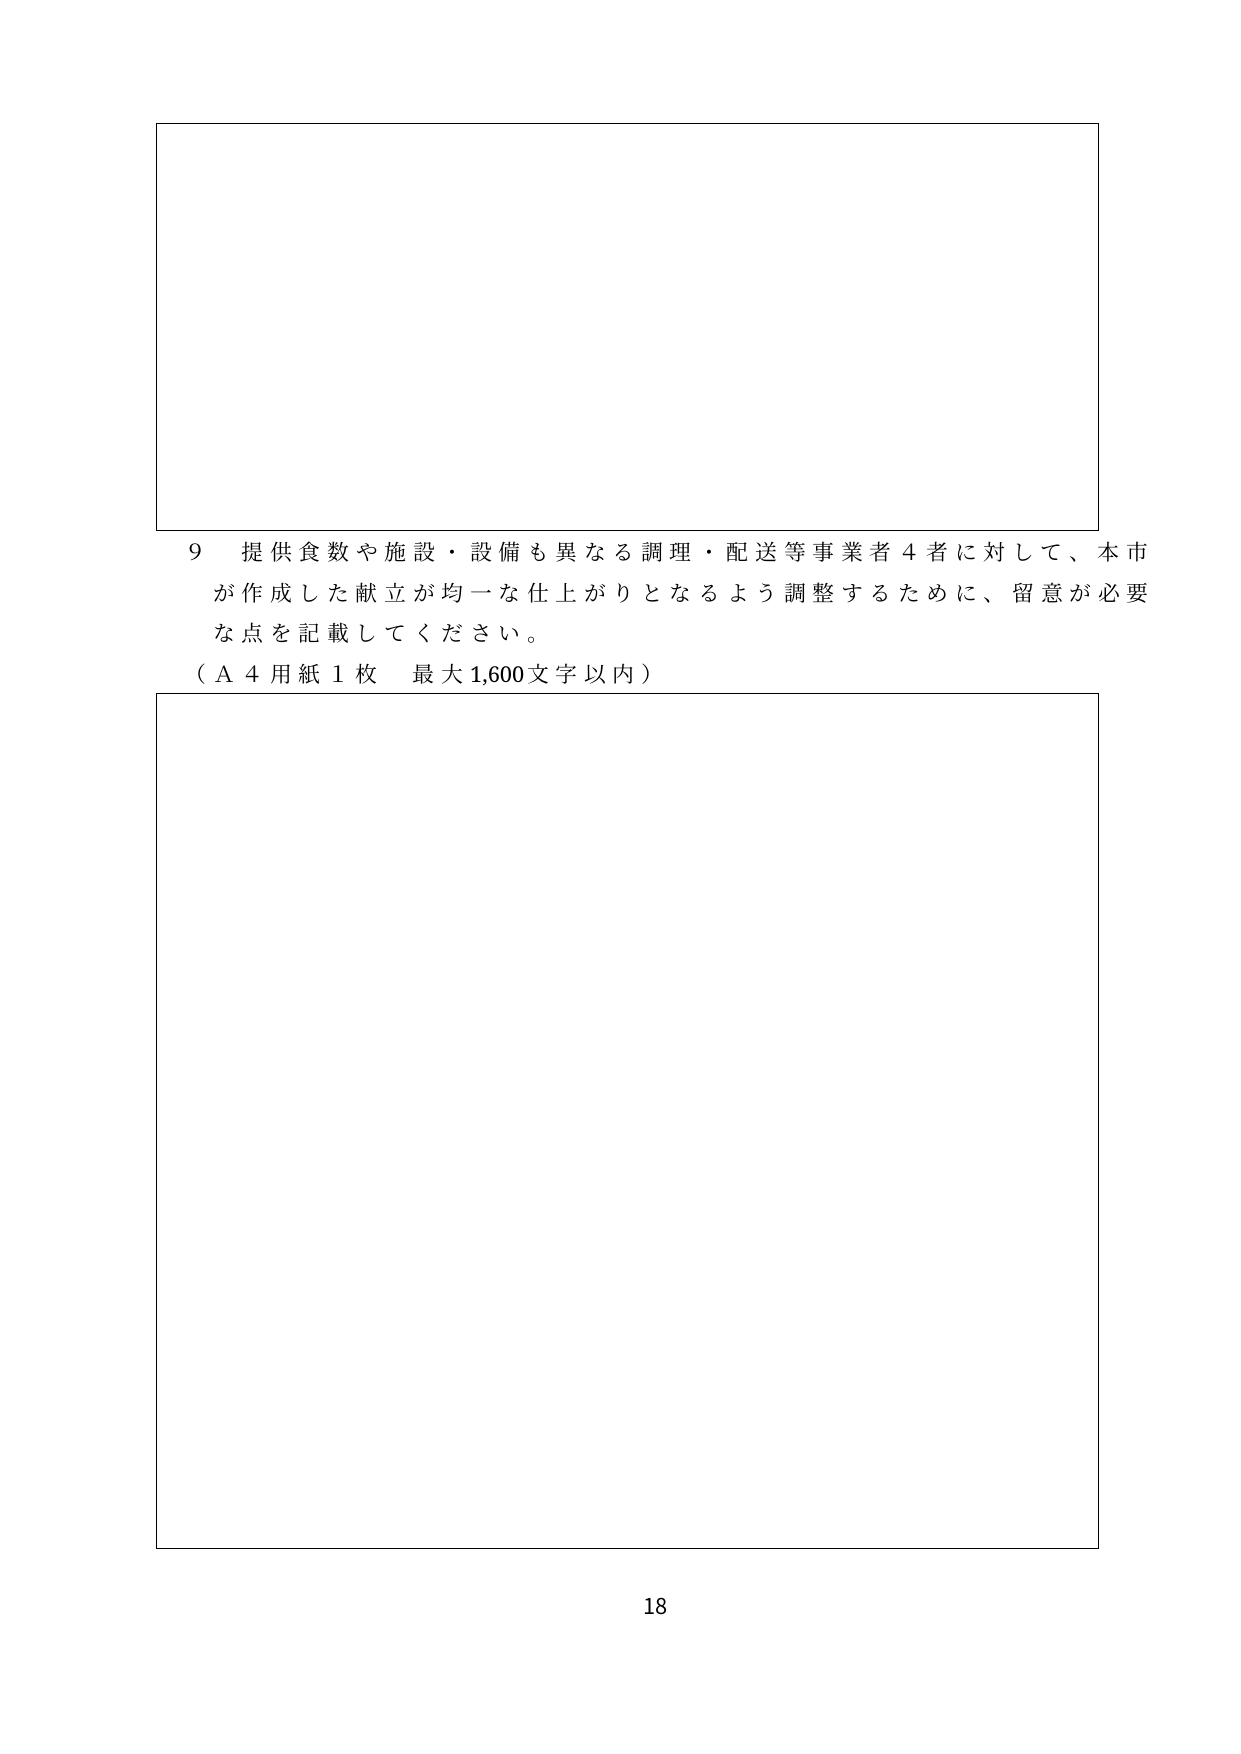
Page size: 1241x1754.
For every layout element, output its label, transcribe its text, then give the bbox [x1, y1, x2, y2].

table_header [157, 124, 1098, 530]
text （Ａ４用紙１枚 最大1,600文字以内） [182, 653, 1155, 693]
text ９ 提供食数や施設・設備も異なる調理・配送等事業者４者に対して、本市が作成した献立が均一な仕上がりとなるよう調整するために、留意が必要な点を記載してください。 [182, 531, 1155, 653]
table_header [157, 694, 1098, 1547]
